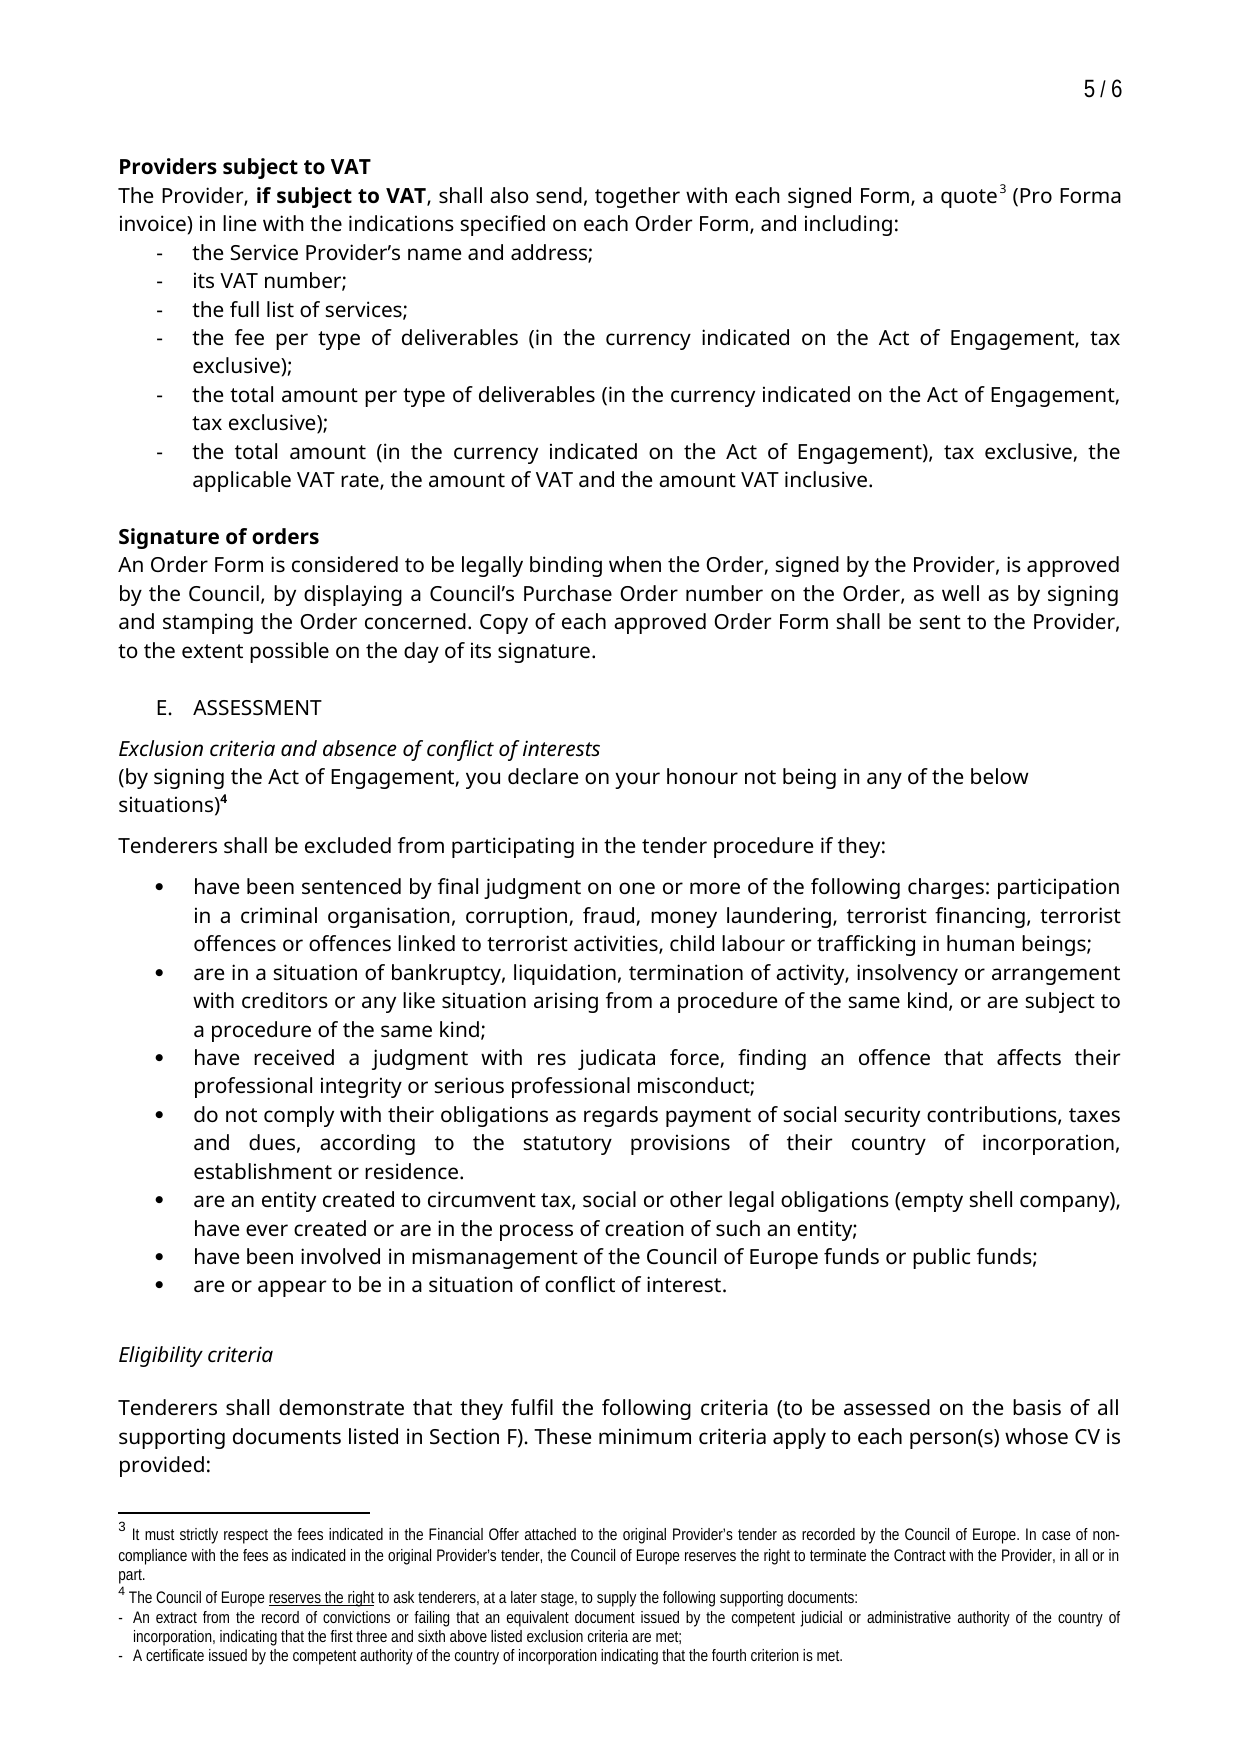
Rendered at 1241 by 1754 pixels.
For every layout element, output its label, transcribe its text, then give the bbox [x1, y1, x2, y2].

text The Provider, if subject to VAT, shall also send, together with each signed Form, a quote (Pro Forma invoice) in line with the indications specified on each Order Form, and including: [118, 181, 1122, 238]
text Signature of orders [118, 522, 1122, 551]
text Tenderers shall be excluded from participating in the tender procedure if they: [118, 832, 1122, 860]
list do not comply with their obligations as regards payment of social security contributions, taxes and dues, according to the statutory provisions of their country of incorporation, establishment or residence. [156, 1100, 1122, 1185]
text Eligibility criteria [118, 1340, 1122, 1368]
text - the full list of services; [156, 295, 1122, 323]
text - the total amount (in the currency indicated on the Act of Engagement), tax exclusive, the applicable VAT rate, the amount of VAT and the amount VAT inclusive. [156, 437, 1122, 494]
text - the fee per type of deliverables (in the currency indicated on the Act of Engagement, tax exclusive); [156, 323, 1122, 380]
text An Order Form is considered to be legally binding when the Order, signed by the Provider, is approved by the Council, by displaying a Council’s Purchase Order number on the Order, as well as by signing and stamping the Order concerned. Copy of each approved Order Form shall be sent to the Provider, to the extent possible on the day of its signature. [118, 551, 1122, 664]
list are or appear to be in a situation of conflict of interest. [156, 1271, 1122, 1299]
list are an entity created to circumvent tax, social or other legal obligations (empty shell company), have ever created or are in the process of creation of such an entity; [156, 1185, 1122, 1242]
text - its VAT number; [156, 266, 1122, 295]
text (by signing the Act of Engagement, you declare on your honour not being in any of the below situations) [118, 762, 1122, 819]
text Exclusion criteria and absence of conflict of interests [118, 734, 1122, 762]
text Providers subject to VAT [118, 152, 1122, 181]
text - the Service Provider’s name and address; [156, 238, 1122, 266]
list have been sentenced by final judgment on one or more of the following charges: participation in a criminal organisation, corruption, fraud, money laundering, terrorist financing, terrorist offences or offences linked to terrorist activities, child labour or trafficking in human beings; [156, 872, 1122, 958]
list have received a judgment with res judicata force, finding an offence that affects their professional integrity or serious professional misconduct; [156, 1043, 1122, 1100]
text Tenderers shall demonstrate that they fulfil the following criteria (to be assessed on the basis of all supporting documents listed in Section F). These minimum criteria apply to each person(s) whose CV is provided: [118, 1393, 1122, 1479]
text - the total amount per type of deliverables (in the currency indicated on the Act of Engagement, tax exclusive); [156, 380, 1122, 437]
list are in a situation of bankruptcy, liquidation, termination of activity, insolvency or arrangement with creditors or any like situation arising from a procedure of the same kind, or are subject to a procedure of the same kind; [156, 958, 1122, 1043]
list have been involved in mismanagement of the Council of Europe funds or public funds; [156, 1242, 1122, 1271]
list ASSESSMENT [156, 693, 1122, 721]
